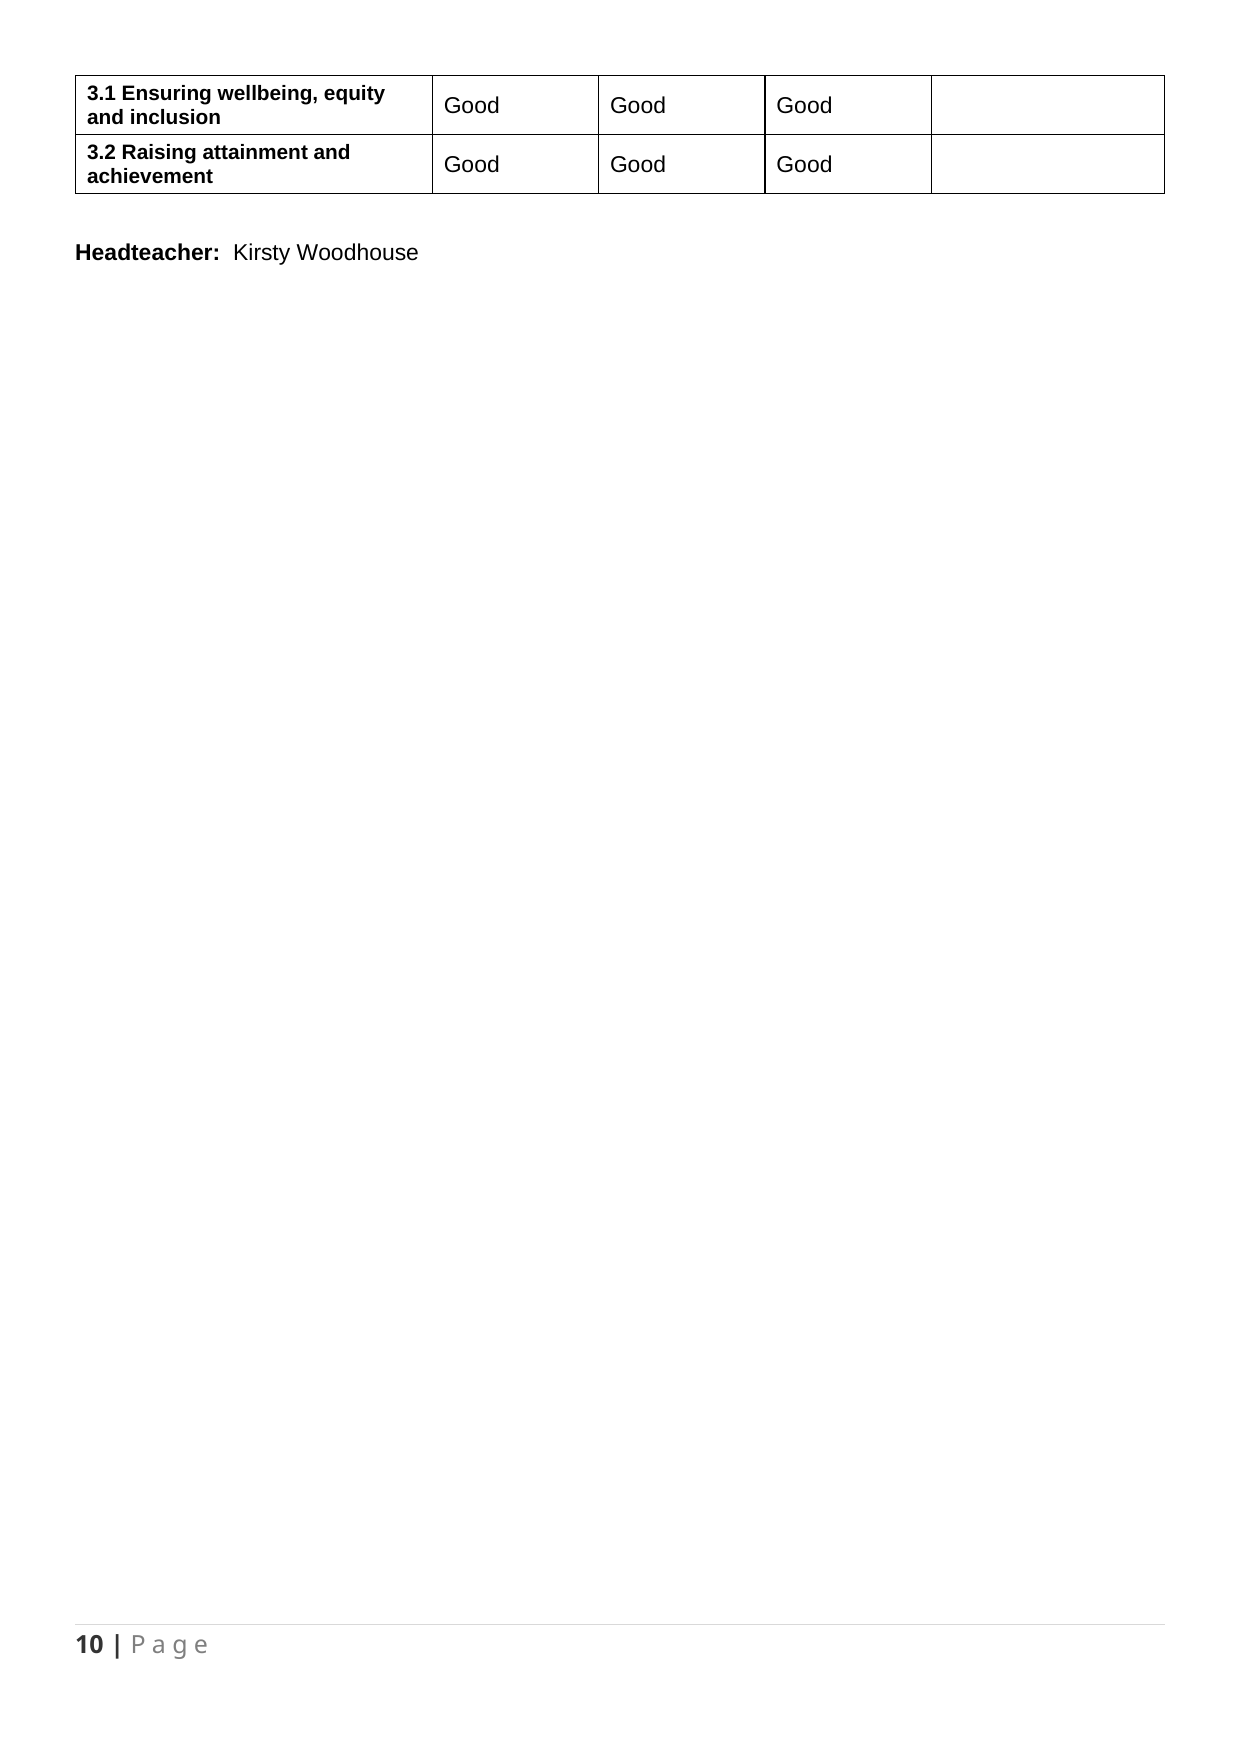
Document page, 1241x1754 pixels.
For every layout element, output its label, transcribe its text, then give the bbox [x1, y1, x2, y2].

table_cell Good [599, 135, 764, 193]
table_cell [932, 76, 1164, 134]
table_cell 3.2 Raising attainment and achievement [76, 135, 432, 193]
table_cell 3.1 Ensuring wellbeing, equity and inclusion [76, 76, 432, 134]
table_cell Good [433, 135, 598, 193]
table_cell [932, 135, 1164, 193]
table_cell Good [433, 76, 598, 134]
table_cell Good [766, 76, 931, 134]
table_cell Good [599, 76, 764, 134]
text Headteacher: Kirsty Woodhouse [75, 239, 1165, 266]
table_cell Good [766, 135, 931, 193]
